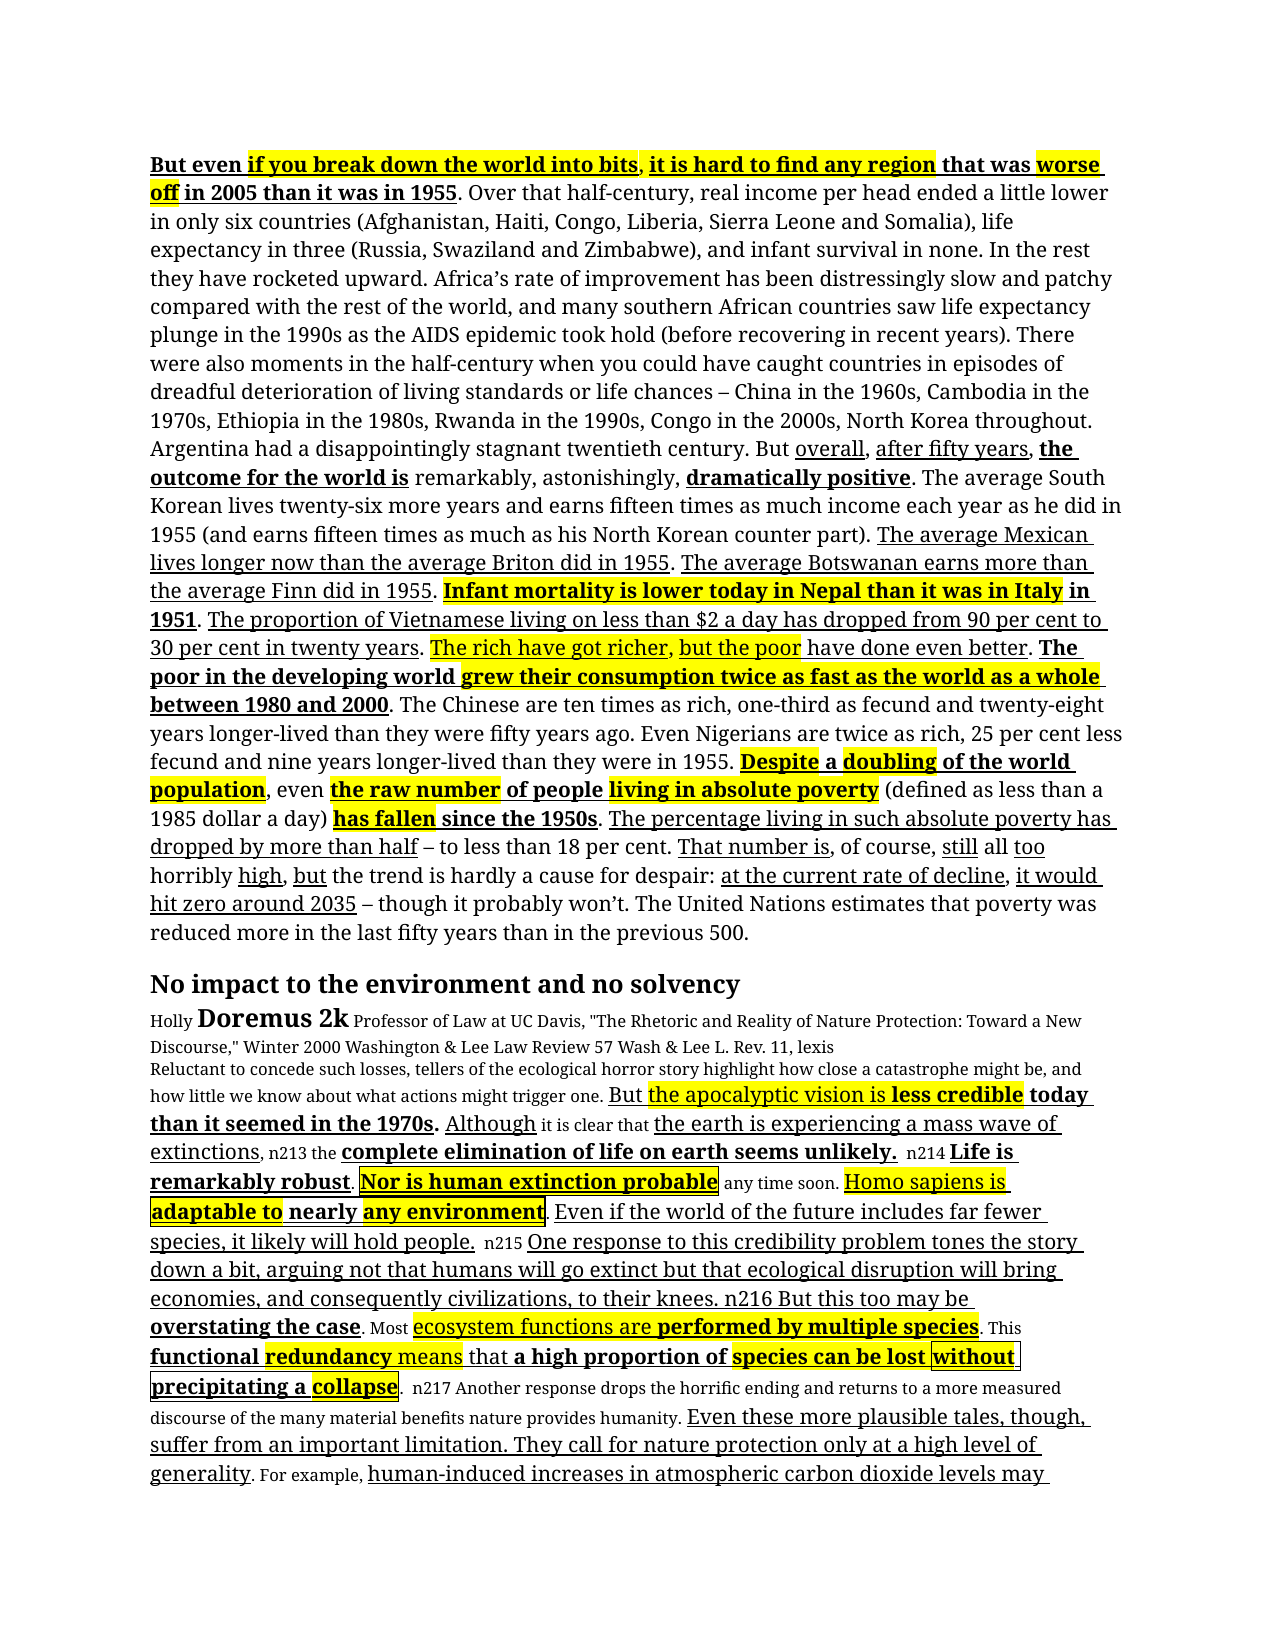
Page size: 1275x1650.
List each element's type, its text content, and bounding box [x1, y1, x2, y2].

text Holly Doremus 2k Professor of Law at UC Davis, "The Rhetoric and Reality of Nature Protection: Toward a New Discourse," Winter 2000 Washington & Lee Law Review 57 Wash & Lee L. Rev. 11, lexis [150, 1001, 1125, 1058]
subtitle No impact to the environment and no solvency [150, 967, 1125, 1001]
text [150, 1058, 1095, 1487]
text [150, 150, 1125, 946]
